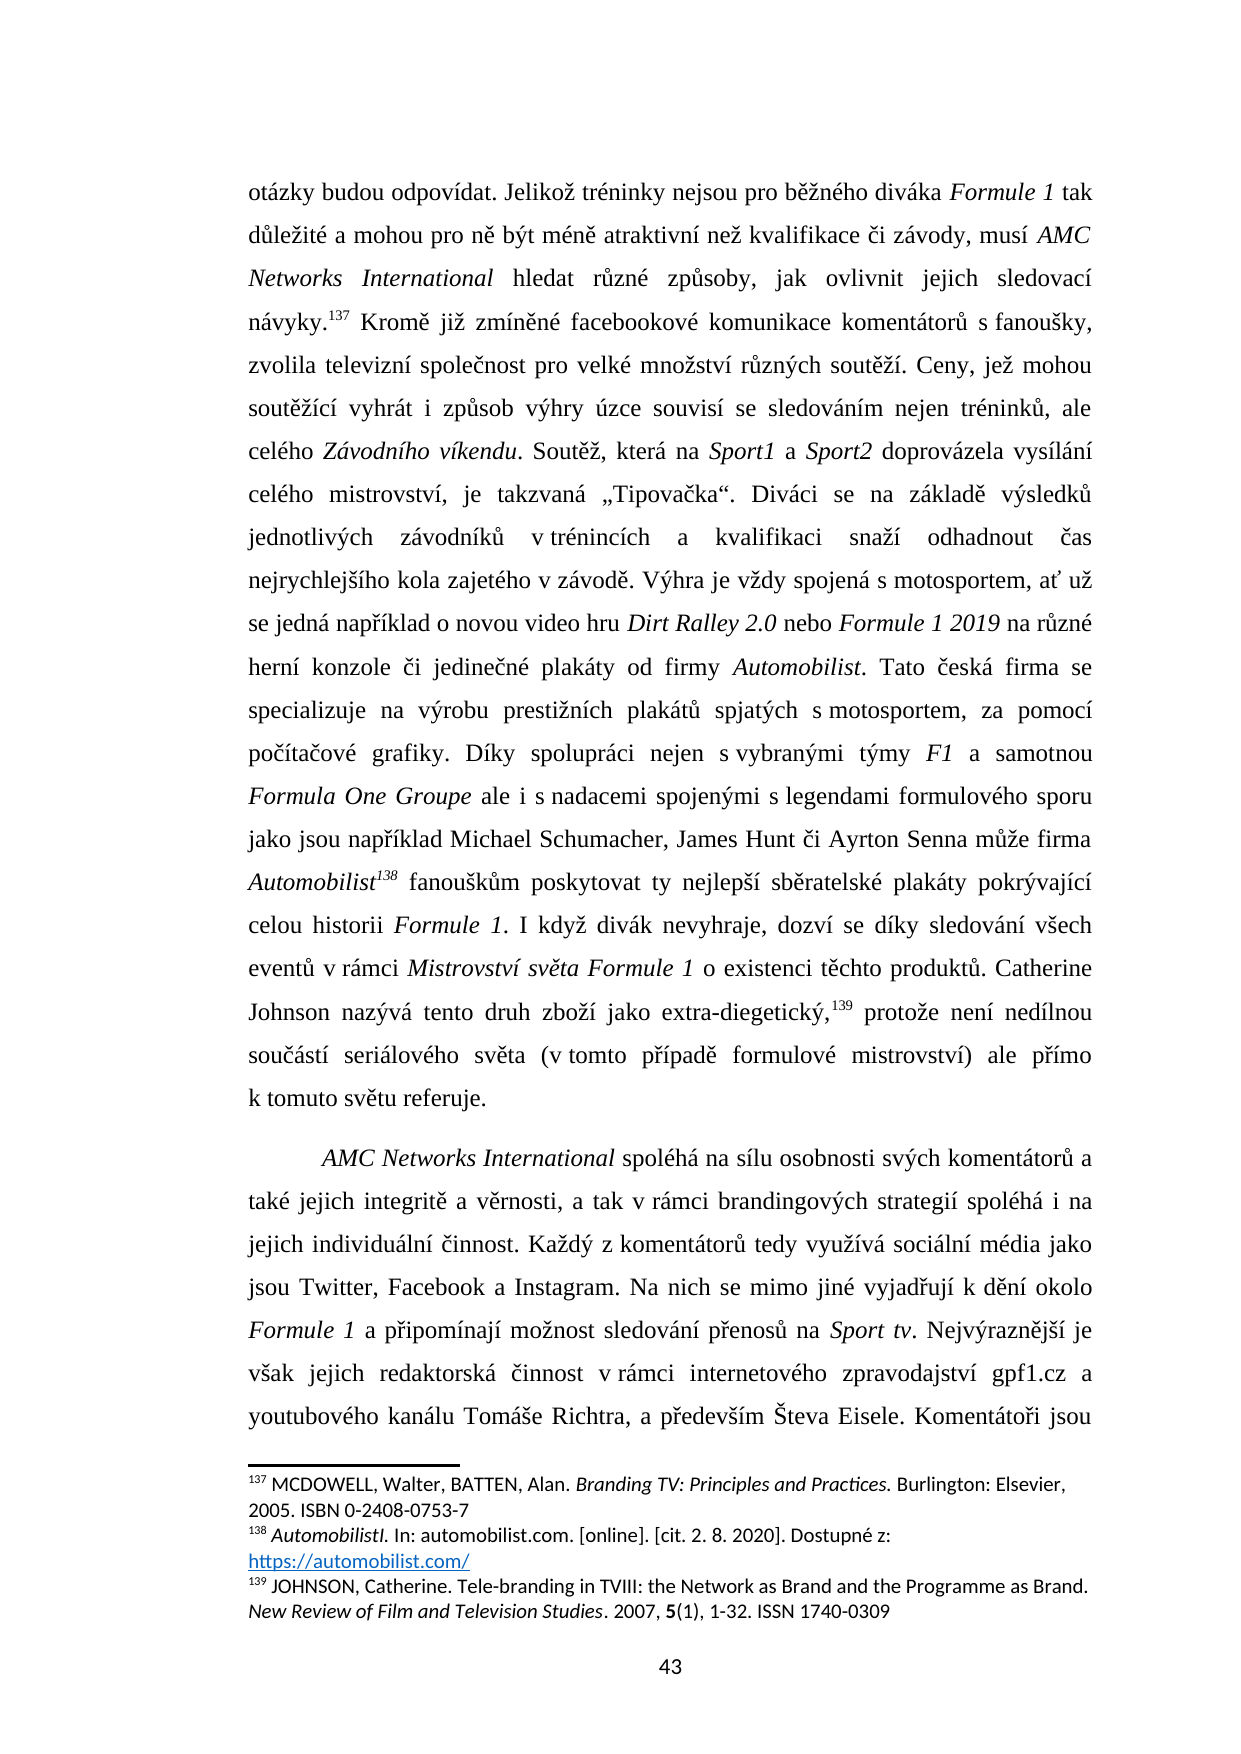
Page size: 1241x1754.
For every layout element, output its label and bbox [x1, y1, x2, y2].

text [248, 177, 1092, 1112]
text [248, 1143, 1092, 1430]
